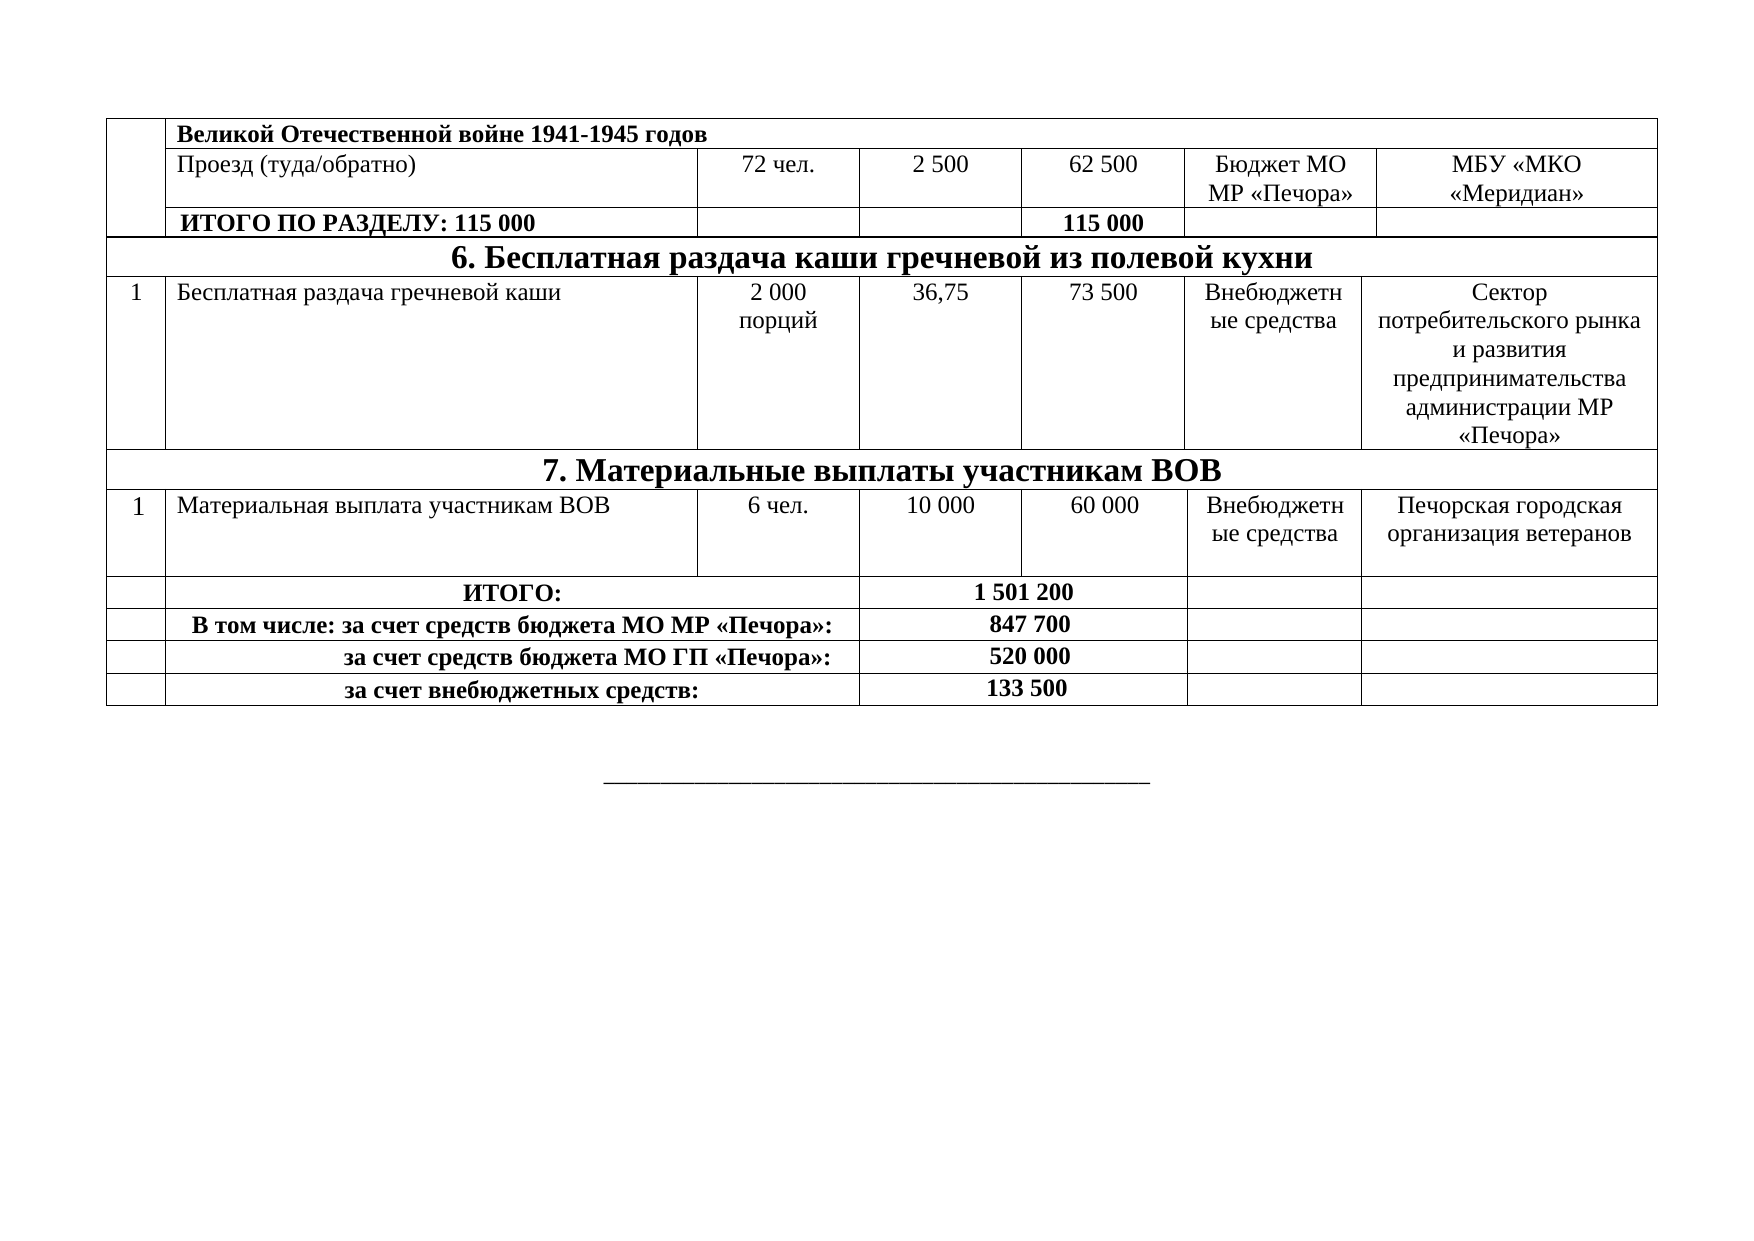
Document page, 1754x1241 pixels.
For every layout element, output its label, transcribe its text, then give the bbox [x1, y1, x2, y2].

table_cell 1 [107, 277, 165, 449]
table_cell за счет средств бюджета МО ГП «Печора»: [166, 641, 859, 672]
table_cell [1188, 674, 1361, 705]
table_cell [107, 674, 165, 705]
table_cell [166, 119, 1657, 148]
table_cell [107, 577, 165, 608]
table_cell [1377, 208, 1657, 236]
table_cell за счет внебюджетных средств: [166, 674, 859, 705]
text ________________________________________________ [118, 759, 1636, 787]
table_cell 2 [107, 119, 165, 236]
table_cell [107, 609, 165, 640]
table_cell 1 501 200 [860, 577, 1187, 608]
table_cell [860, 208, 1021, 236]
table_cell Сектор потребительского рынка и развития предпринимательства администрации МР «Печора» [1362, 277, 1657, 449]
table_cell 2 500 [860, 149, 1021, 207]
table_cell [1188, 641, 1361, 672]
table_cell В том числе: за счет средств бюджета МО МР «Печора»: [166, 609, 859, 640]
table_cell Материальная выплата участникам ВОВ [166, 490, 697, 576]
table_cell 115 000 [1022, 208, 1184, 236]
table_cell [107, 641, 165, 672]
table_cell Бесплатная раздача гречневой каши [166, 277, 697, 449]
table_cell 133 500 [860, 674, 1187, 705]
table_cell Печорская городская организация ветеранов [1362, 490, 1657, 576]
table_cell [1362, 577, 1657, 608]
table_cell [1188, 577, 1361, 608]
table_cell Внебюджетные средства [1185, 277, 1361, 449]
table_cell 36,75 [860, 277, 1021, 449]
table_cell 7. Материальные выплаты участникам ВОВ [107, 450, 1657, 489]
table_cell [1185, 208, 1376, 236]
table_cell ИТОГО ПО РАЗДЕЛУ: 115 000 [166, 208, 697, 236]
table_cell [1188, 609, 1361, 640]
table_cell Внебюджетные средства [1188, 490, 1361, 576]
table_cell [1362, 641, 1657, 672]
table_cell 60 000 [1022, 490, 1187, 576]
table_cell [1362, 674, 1657, 705]
table_cell [698, 208, 859, 236]
table_cell 1 [107, 490, 165, 576]
table_cell 6 чел. [698, 490, 859, 576]
table_cell 520 000 [860, 641, 1187, 672]
table_cell 62 500 [1022, 149, 1184, 207]
table_cell 10 000 [860, 490, 1021, 576]
table_cell МБУ «МКО «Меридиан» [1377, 149, 1657, 207]
table_cell 72 чел. [698, 149, 859, 207]
table_cell Бюджет МО МР «Печора» [1185, 149, 1376, 207]
table_cell [1362, 609, 1657, 640]
table_cell 2 000 порций [698, 277, 859, 449]
table_cell 73 500 [1022, 277, 1184, 449]
table_cell 6. Бесплатная раздача каши гречневой из полевой кухни [107, 238, 1657, 276]
table_cell Проезд (туда/обратно) [166, 149, 697, 207]
table_cell ИТОГО: [166, 577, 859, 608]
table_cell 847 700 [860, 609, 1187, 640]
